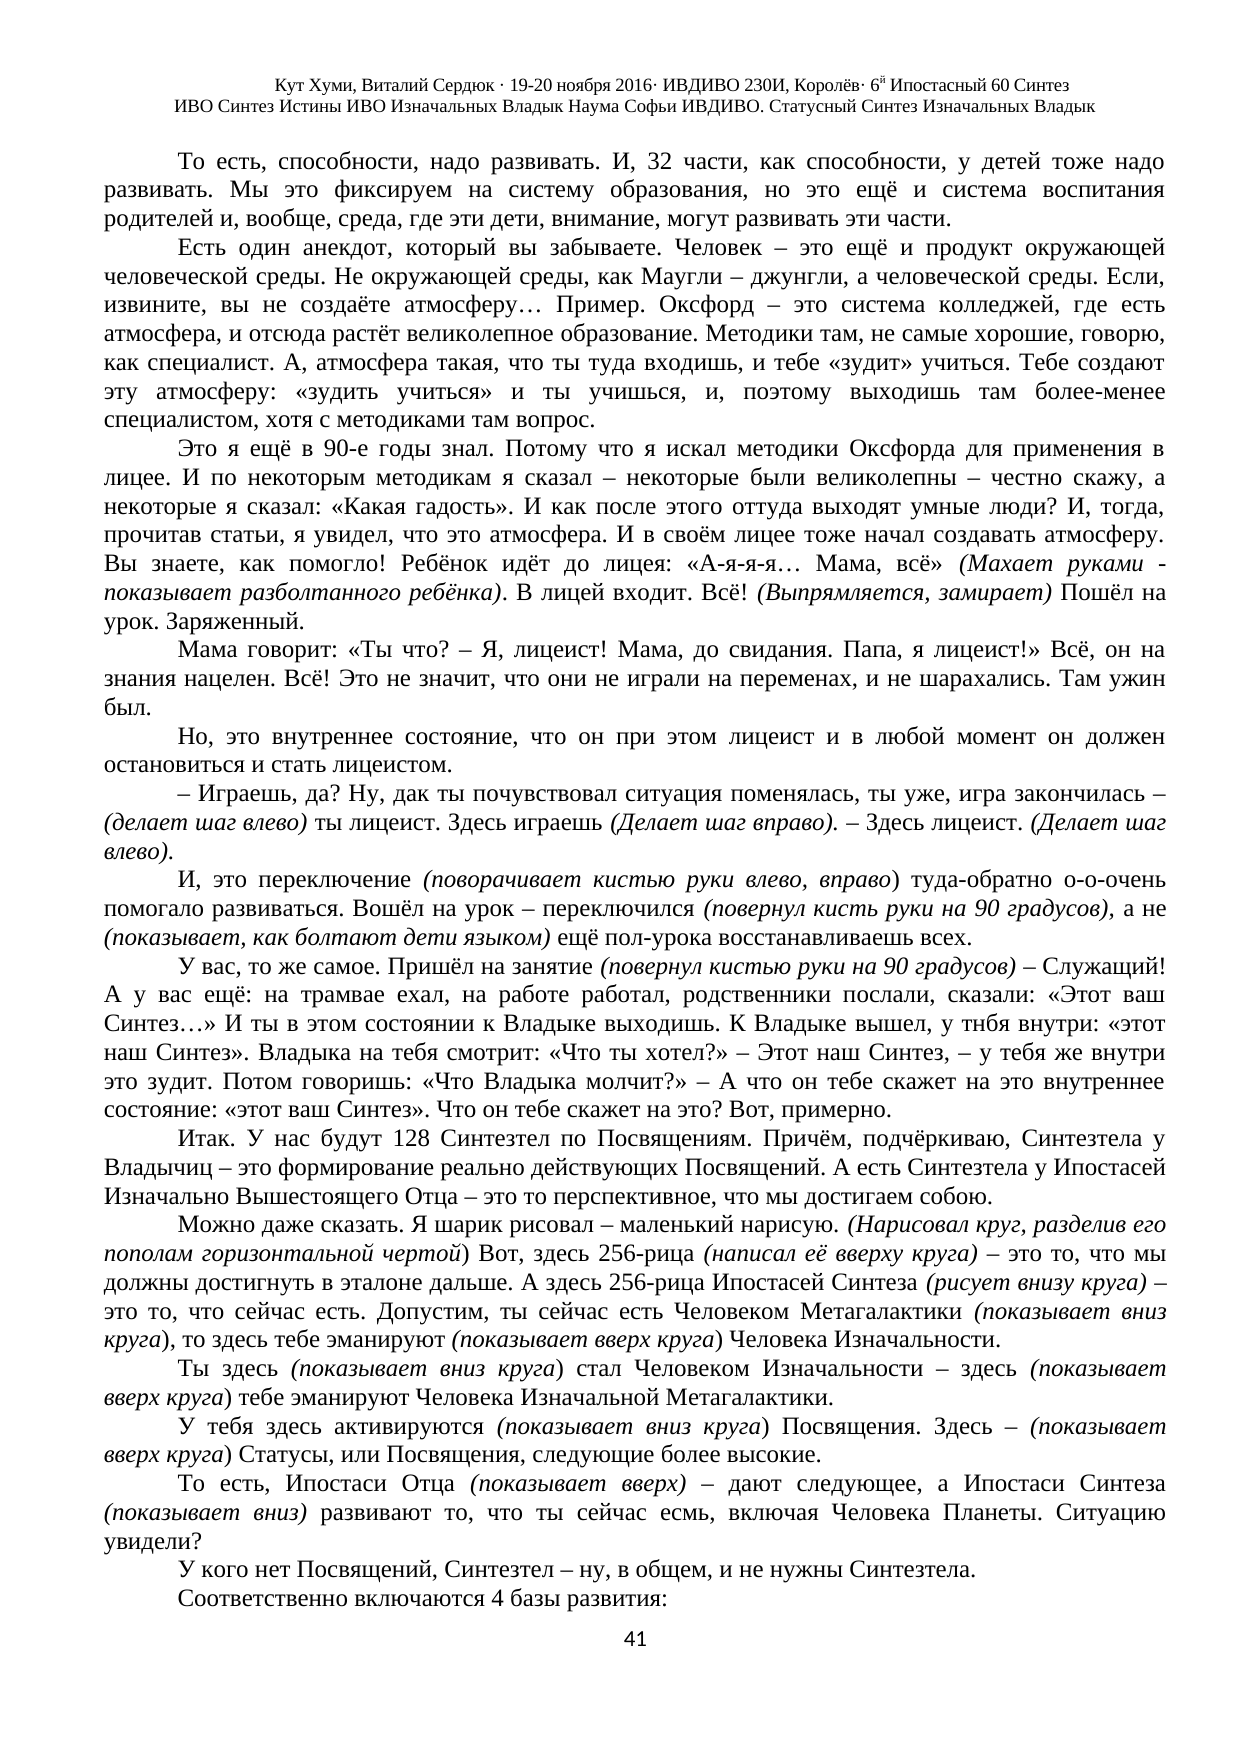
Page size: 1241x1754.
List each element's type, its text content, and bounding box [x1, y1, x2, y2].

text У вас, то же самое. Пришёл на занятие (повернул кистью руки на 90 градусов) – Служащий! А у вас ещё: на трамвае ехал, на работе работал, родственники послали, сказали: «Этот ваш Синтез…» И ты в этом состоянии к Владыке выходишь. К Владыке вышел, у тнбя внутри: «этот наш Синтез». Владыка на тебя смотрит: «Что ты хотел?» – Этот наш Синтез, – у тебя же внутри это зудит. Потом говоришь: «Что Владыка молчит?» – А что он тебе скажет на это внутреннее состояние: «этот ваш Синтез». Что он тебе скажет на это? Вот, примерно. [103, 951, 1167, 1123]
text У тебя здесь активируются (показывает вниз круга) Посвящения. Здесь – (показывает вверх круга) Статусы, или Посвящения, следующие более высокие. [103, 1411, 1167, 1468]
text – Играешь, да? Ну, дак ты почувствовал ситуация поменялась, ты уже, игра закончилась – (делает шаг влево) ты лицеист. Здесь играешь (Делает шаг вправо). – Здесь лицеист. (Делает шаг влево). [103, 778, 1167, 864]
text Есть один анекдот, который вы забываете. Человек – это ещё и продукт окружающей человеческой среды. Не окружающей среды, как Маугли – джунгли, а человеческой среды. Если, извините, вы не создаёте атмосферу… Пример. Оксфорд – это система колледжей, где есть атмосфера, и отсюда растёт великолепное образование. Методики там, не самые хорошие, говорю, как специалист. А, атмосфера такая, что ты туда входишь, и тебе «зудит» учиться. Тебе создают эту атмосферу: «зудить учиться» и ты учишься, и, поэтому выходишь там более-менее специалистом, хотя с методиками там вопрос. [103, 232, 1167, 433]
text Это я ещё в 90-е годы знал. Потому что я искал методики Оксфорда для применения в лицее. И по некоторым методикам я сказал – некоторые были великолепны – честно скажу, а некоторые я сказал: «Какая гадость». И как после этого оттуда выходят умные люди? И, тогда, прочитав статьи, я увидел, что это атмосфера. И в своём лицее тоже начал создавать атмосферу. Вы знаете, как помогло! Ребёнок идёт до лицея: «А-я-я-я… Мама, всё» (Махает руками - показывает разболтанного ребёнка). В лицей входит. Всё! (Выпрямляется, замирает) Пошёл на урок. Заряженный. [103, 433, 1167, 634]
text Можно даже сказать. Я шарик рисовал – маленький нарисую. (Нарисовал круг, разделив его пополам горизонтальной чертой) Вот, здесь 256-рица (написал её вверху круга) – это то, что мы должны достигнуть в эталоне дальше. А здесь 256-рица Ипостасей Синтеза (рисует внизу круга) – это то, что сейчас есть. Допустим, ты сейчас есть Человеком Метагалактики (показывает вниз круга), то здесь тебе эманируют (показывает вверх круга) Человека Изначальности. [103, 1209, 1167, 1353]
text То есть, Ипостаси Отца (показывает вверх) – дают следующее, а Ипостаси Синтеза (показывает вниз) развивают то, что ты сейчас есмь, включая Человека Планеты. Ситуацию увидели? [103, 1468, 1167, 1554]
text Мама говорит: «Ты что? – Я, лицеист! Мама, до свидания. Папа, я лицеист!» Всё, он на знания нацелен. Всё! Это не значит, что они не играли на переменах, и не шарахались. Там ужин был. [103, 634, 1167, 721]
text Но, это внутреннее состояние, что он при этом лицеист и в любой момент он должен остановиться и стать лицеистом. [103, 721, 1167, 778]
text Итак. У нас будут 128 Синтезтел по Посвящениям. Причём, подчёркиваю, Синтезтела у Владычиц – это формирование реально действующих Посвящений. А есть Синтезтела у Ипостасей Изначально Вышестоящего Отца – это то перспективное, что мы достигаем собою. [103, 1123, 1167, 1209]
text Соответственно включаются 4 базы развития: [44, 1583, 1167, 1612]
text Ты здесь (показывает вниз круга) стал Человеком Изначальности – здесь (показывает вверх круга) тебе эманируют Человека Изначальной Метагалактики. [103, 1353, 1167, 1411]
text То есть, способности, надо развивать. И, 32 части, как способности, у детей тоже надо развивать. Мы это фиксируем на систему образования, но это ещё и система воспитания родителей и, вообще, среда, где эти дети, внимание, могут развивать эти части. [103, 146, 1167, 232]
text И, это переключение (поворачивает кистью руки влево, вправо) туда-обратно о-о-очень помогало развиваться. Вошёл на урок – переключился (повернул кисть руки на 90 градусов), а не (показывает, как болтают дети языком) ещё пол-урока восстанавливаешь всех. [103, 864, 1167, 951]
text У кого нет Посвящений, Синтезтел – ну, в общем, и не нужны Синтезтела. [44, 1554, 1167, 1583]
